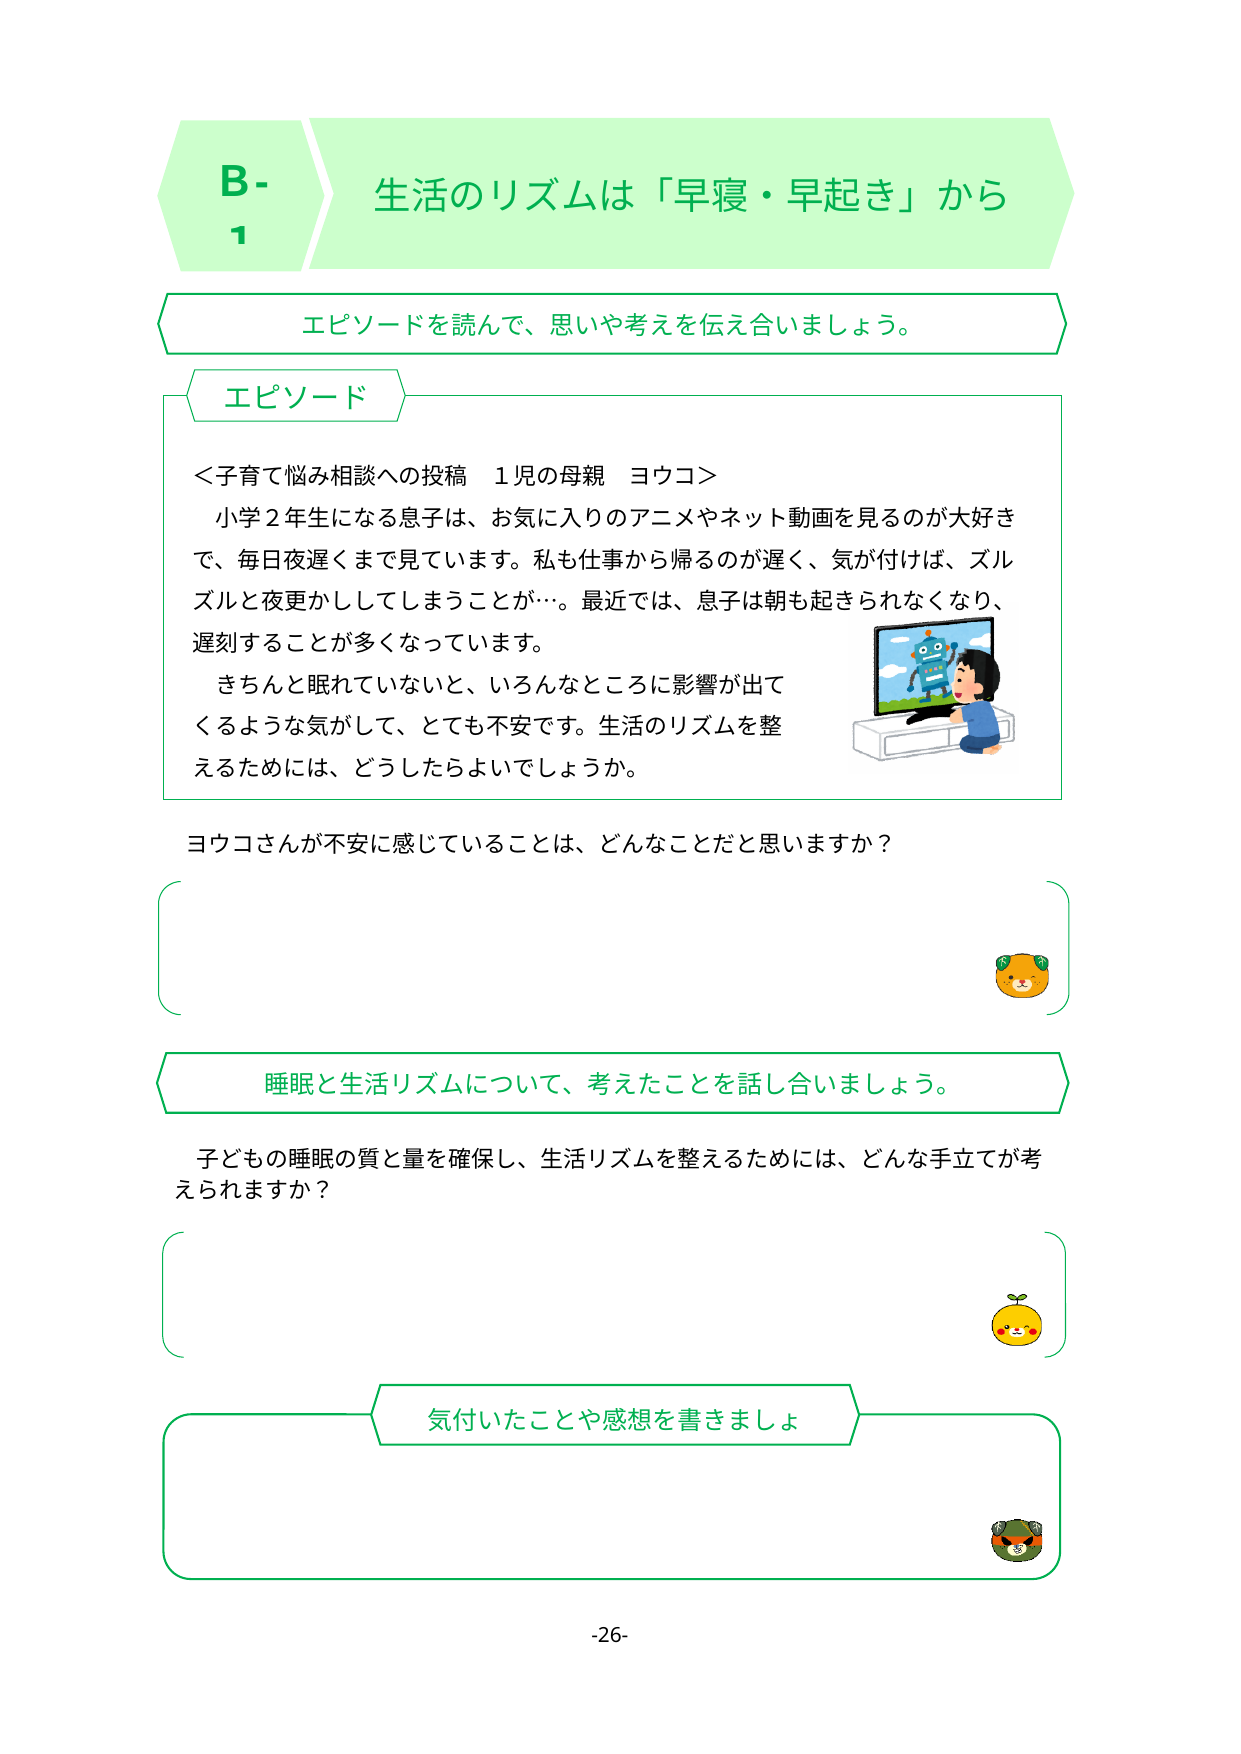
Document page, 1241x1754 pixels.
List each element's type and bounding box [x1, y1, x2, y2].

picture [991, 1519, 1043, 1562]
picture [991, 1294, 1042, 1346]
picture [995, 953, 1049, 998]
picture [847, 602, 1019, 774]
